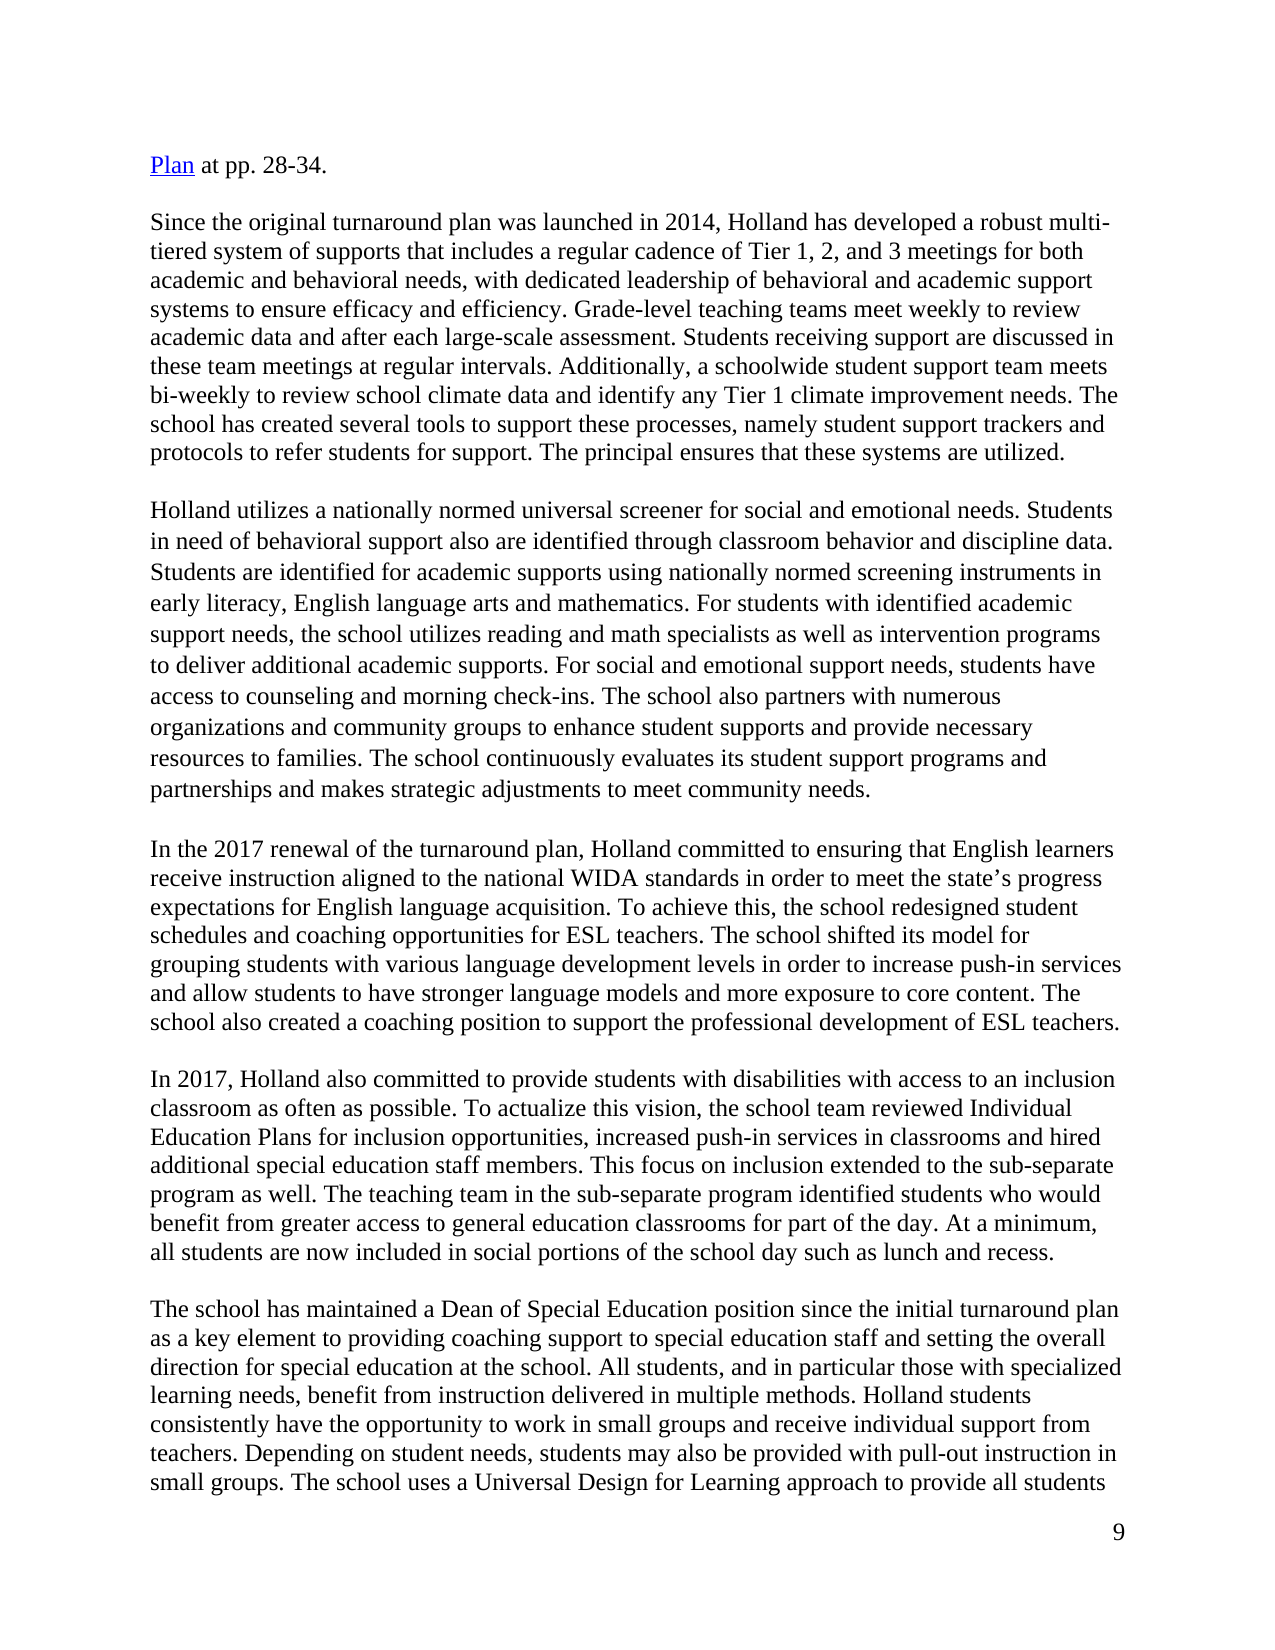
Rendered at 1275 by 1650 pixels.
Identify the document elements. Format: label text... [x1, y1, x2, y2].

text In 2017, Holland also committed to provide students with disabilities with access to an inclusion classroom as often as possible. To actualize this vision, the school team reviewed Individual Education Plans for inclusion opportunities, increased push-in services in classrooms and hired additional special education staff members. This focus on inclusion extended to the sub-separate program as well. The teaching team in the sub-separate program identified students who would benefit from greater access to general education classrooms for part of the day. At a minimum, all students are now included in social portions of the school day such as lunch and recess. [150, 1064, 1125, 1265]
text Since the original turnaround plan was launched in 2014, Holland has developed a robust multi-tiered system of supports that includes a regular cadence of Tier 1, 2, and 3 meetings for both academic and behavioral needs, with dedicated leadership of behavioral and academic support systems to ensure efficacy and efficiency. Grade-level teaching teams meet weekly to review academic data and after each large-scale assessment. Students receiving support are discussed in these team meetings at regular intervals. Additionally, a schoolwide student support team meets bi-weekly to review school climate data and identify any Tier 1 climate improvement needs. The school has created several tools to support these processes, namely student support trackers and protocols to refer students for support. The principal ensures that these systems are utilized. [150, 207, 1125, 466]
text Holland utilizes a nationally normed universal screener for social and emotional needs. Students in need of behavioral support also are identified through classroom behavior and discipline data. Students are identified for academic supports using nationally normed screening instruments in early literacy, English language arts and mathematics. For students with identified academic support needs, the school utilizes reading and math specialists as well as intervention programs to deliver additional academic supports. For social and emotional support needs, students have access to counseling and morning check-ins. The school also partners with numerous organizations and community groups to enhance student supports and provide necessary resources to families. The school continuously evaluates its student support programs and partnerships and makes strategic adjustments to meet community needs. [150, 495, 1125, 803]
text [150, 150, 1125, 179]
text In the 2017 renewal of the turnaround plan, Holland committed to ensuring that English learners receive instruction aligned to the national WIDA standards in order to meet the state’s progress expectations for English language acquisition. To achieve this, the school redesigned student schedules and coaching opportunities for ESL teachers. The school shifted its model for grouping students with various language development levels in order to increase push-in services and allow students to have stronger language models and more exposure to core content. The school also created a coaching position to support the professional development of ESL teachers. [150, 834, 1125, 1035]
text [150, 1294, 1125, 1495]
